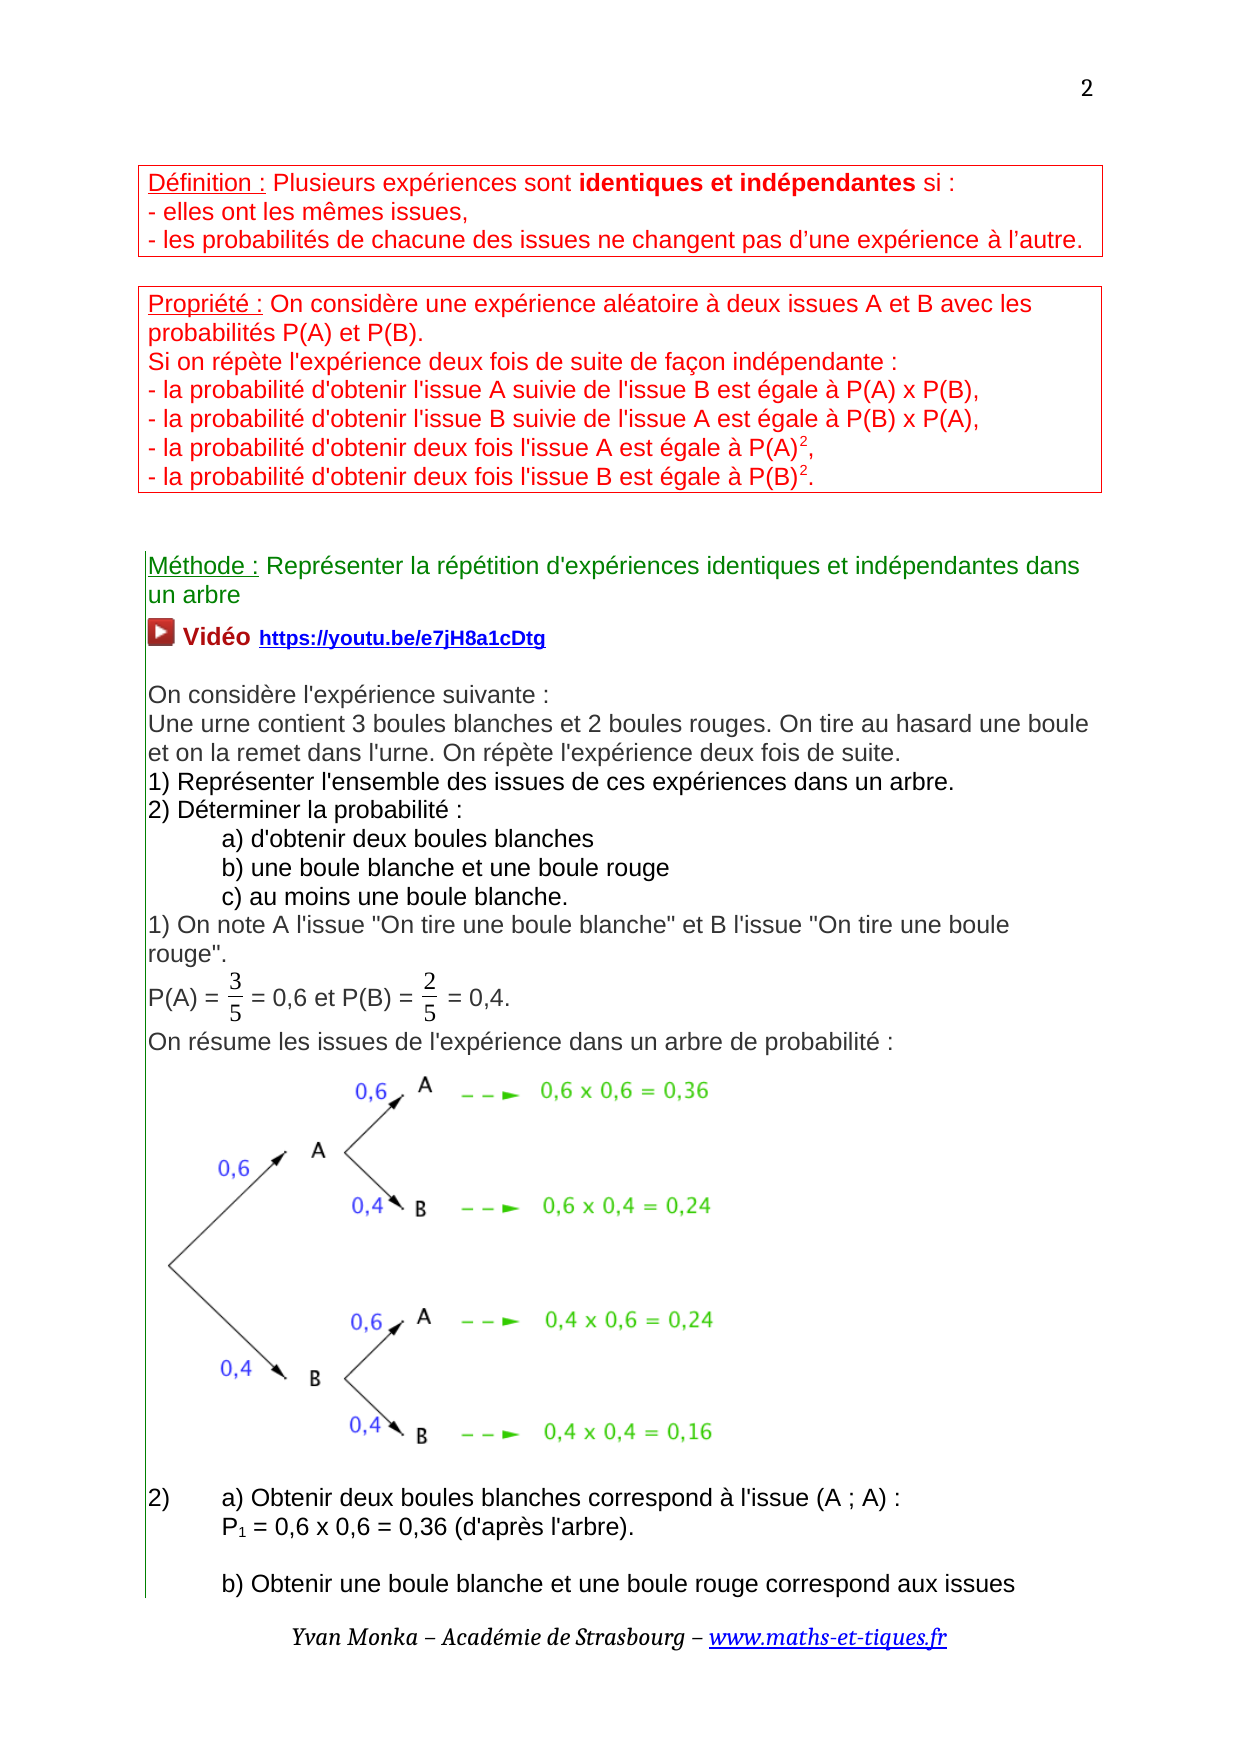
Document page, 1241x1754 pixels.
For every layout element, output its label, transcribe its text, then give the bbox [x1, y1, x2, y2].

picture [147, 618, 175, 646]
text 1) Représenter l'ensemble des issues de ces expériences dans un arbre. [148, 767, 1093, 795]
text P(A) = = 0,6 et P(B) = = 0,4. [148, 968, 1093, 1027]
text Propriété : On considère une expérience aléatoire à deux issues A et B avec les probabilités P(A) et P(B). [139, 287, 1101, 347]
text 2) a) Obtenir deux boules blanches correspond à l'issue (A ; A) : [148, 1483, 1093, 1512]
text 1) On note A l'issue "On tire une boule blanche" et B l'issue "On tire une boule rouge". [148, 910, 1093, 968]
text - les probabilités de chacune des issues ne changent pas d’une expérience à l’autre. [139, 222, 1102, 256]
text b) une boule blanche et une boule rouge [148, 853, 1093, 882]
text Une urne contient 3 boules blanches et 2 boules rouges. On tire au hasard une boule et on la remet dans l'urne. On répète l'expérience deux fois de suite. [148, 709, 1093, 767]
text 2) Déterminer la probabilité : [148, 795, 1093, 824]
text Méthode : Représenter la répétition d'expériences identiques et indépendantes dans un arbre [148, 551, 1093, 608]
text P1 = 0,6 x 0,6 = 0,36 (d'après l'arbre). [148, 1512, 1093, 1541]
text b) Obtenir une boule blanche et une boule rouge correspond aux issues [148, 1569, 1093, 1598]
text Si on répète l'expérience deux fois de suite de façon indépendante : [148, 347, 1093, 375]
text Définition : Plusieurs expériences sont identiques et indépendantes si : [139, 166, 1102, 193]
text On résume les issues de l'expérience dans un arbre de probabilité : [148, 1027, 1093, 1056]
picture [147, 1055, 743, 1455]
text - la probabilité d'obtenir l'issue A suivie de l'issue B est égale à P(A) x P(B), [148, 375, 1093, 404]
text On considère l'expérience suivante : [148, 680, 1093, 709]
text - la probabilité d'obtenir deux fois l'issue B est égale à P(B)2. [139, 458, 1101, 492]
text c) au moins une boule blanche. [148, 882, 1093, 910]
text - la probabilité d'obtenir l'issue B suivie de l'issue A est égale à P(B) x P(A), [148, 404, 1093, 433]
text - la probabilité d'obtenir deux fois l'issue A est égale à P(A)2, [148, 433, 1093, 458]
text Vidéo https://youtu.be/e7jH8a1cDtg [146, 618, 1057, 652]
text - elles ont les mêmes issues, [139, 193, 1102, 222]
text a) d'obtenir deux boules blanches [148, 824, 1093, 853]
